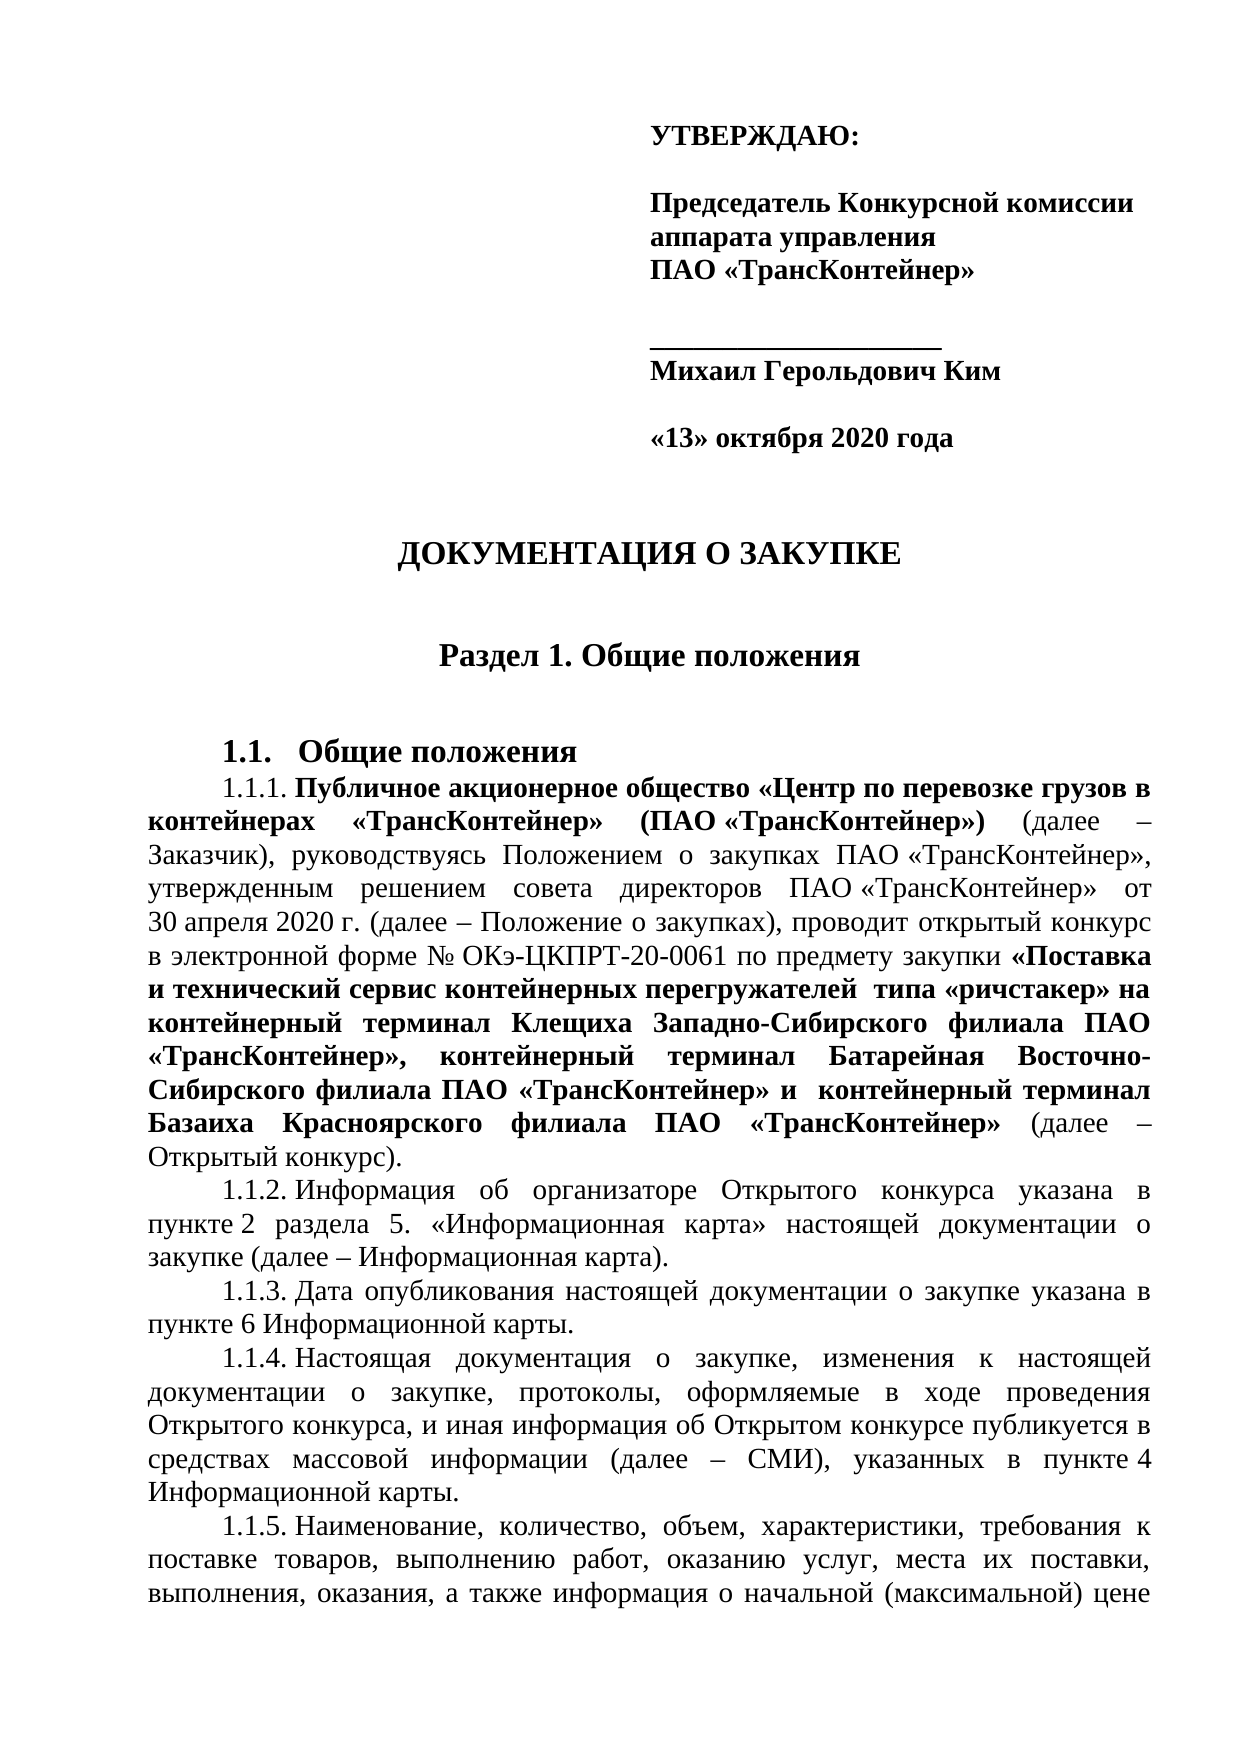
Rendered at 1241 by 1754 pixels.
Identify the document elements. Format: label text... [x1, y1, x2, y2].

list Настоящая документация о закупке, изменения к настоящей документации о закупке, протоколы, оформляемые в ходе проведения Открытого конкурса, и иная информация об Открытом конкурсе публикуется в средствах массовой информации (далее – СМИ), указанных в пункте 4 Информационной карты. [148, 1340, 1152, 1508]
text ДОКУМЕНТАЦИЯ О ЗАКУПКЕ [148, 533, 1152, 571]
text Председатель Конкурсной комиссии аппарата управления ПАО «ТрансКонтейнер» [650, 185, 1152, 286]
text Михаил Герольдович Ким [650, 353, 1152, 386]
list Информация об организаторе Открытого конкурса указана в пункте 2 раздела 5. «Информационная карта» настоящей документации о закупке (далее – Информационная карта). [148, 1172, 1152, 1273]
text «13» октября 2020 года [650, 420, 1152, 453]
list Публичное акционерное общество «Центр по перевозке грузов в контейнерах «ТрансКонтейнер» (ПАО «ТрансКонтейнер») (далее – Заказчик), руководствуясь Положением о закупках ПАО «ТрансКонтейнер», утвержденным решением совета директоров ПАО «ТрансКонтейнер» от 30 апреля 2020 г. (далее – Положение о закупках), проводит открытый конкурс в электронной форме № ОКэ-ЦКПРТ-20-0061 по предмету закупки «Поставка и технический сервис контейнерных перегружателей типа «ричстакер» на контейнерный терминал Клещиха Западно-Сибирского филиала ПАО «ТрансКонтейнер», контейнерный терминал Батарейная Восточно-Сибирского филиала ПАО «ТрансКонтейнер» и контейнерный терминал Базаиха Красноярского филиала ПАО «ТрансКонтейнер» (далее – Открытый конкурс). [148, 770, 1152, 1172]
text ____________________ [650, 319, 1152, 353]
list Дата опубликования настоящей документации о закупке указана в пункте 6 Информационной карты. [148, 1273, 1152, 1340]
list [148, 1508, 1152, 1608]
text Раздел 1. Общие положения [148, 635, 1152, 673]
list Общие положения [148, 732, 1152, 770]
text УТВЕРЖДАЮ: [650, 118, 1152, 152]
